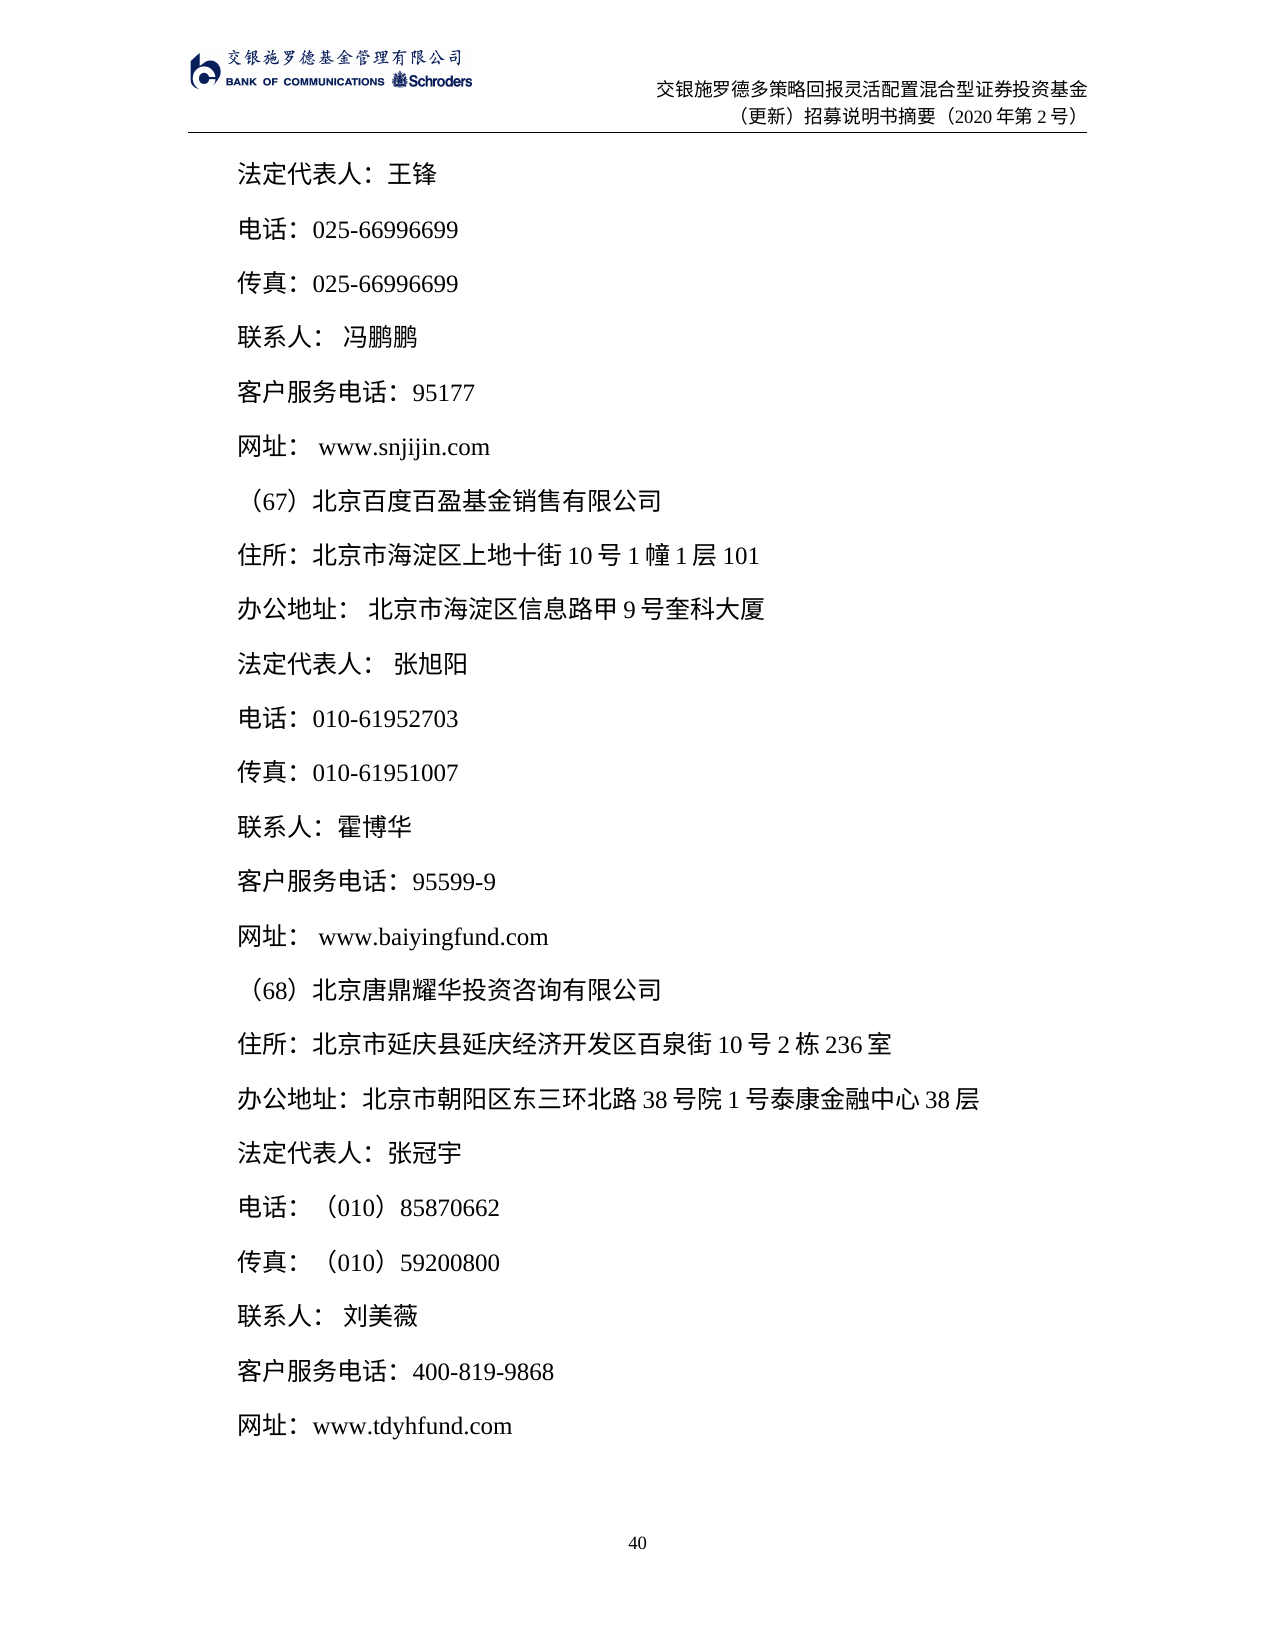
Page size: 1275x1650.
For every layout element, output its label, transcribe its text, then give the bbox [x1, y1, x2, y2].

text 传真：025-66996699 [187, 263, 1087, 300]
text （68）北京唐鼎耀华投资咨询有限公司 [187, 970, 1087, 1007]
text 联系人： 冯鹏鹏 [187, 318, 1087, 354]
text 联系人：霍博华 [187, 807, 1087, 843]
text 住所：北京市海淀区上地十街10号1幢1层101 [187, 535, 1087, 572]
text 客户服务电话：95599-9 [187, 862, 1087, 898]
text （67）北京百度百盈基金销售有限公司 [187, 481, 1087, 517]
text 电话：010-61952703 [187, 698, 1087, 735]
text 网址： www.snjijin.com [187, 427, 1087, 463]
text 传真：（010）59200800 [187, 1242, 1087, 1278]
text 网址：www.tdyhfund.com [187, 1405, 1087, 1442]
text 网址： www.baiyingfund.com [187, 916, 1087, 952]
text 办公地址：北京市朝阳区东三环北路38号院1号泰康金融中心38层 [187, 1079, 1087, 1115]
text 客户服务电话：95177 [187, 372, 1087, 408]
text 电话：025-66996699 [187, 209, 1087, 245]
text 客户服务电话：400-819-9868 [187, 1351, 1087, 1387]
picture [190, 50, 472, 89]
text 法定代表人： 张旭阳 [187, 644, 1087, 680]
text 联系人： 刘美薇 [187, 1297, 1087, 1333]
text 办公地址： 北京市海淀区信息路甲9号奎科大厦 [187, 590, 1087, 626]
text 法定代表人：王锋 [187, 155, 1087, 191]
text 法定代表人：张冠宇 [187, 1133, 1087, 1170]
text 电话：（010）85870662 [187, 1188, 1087, 1224]
text 传真：010-61951007 [187, 753, 1087, 789]
text 住所：北京市延庆县延庆经济开发区百泉街10号2栋236室 [187, 1025, 1087, 1061]
